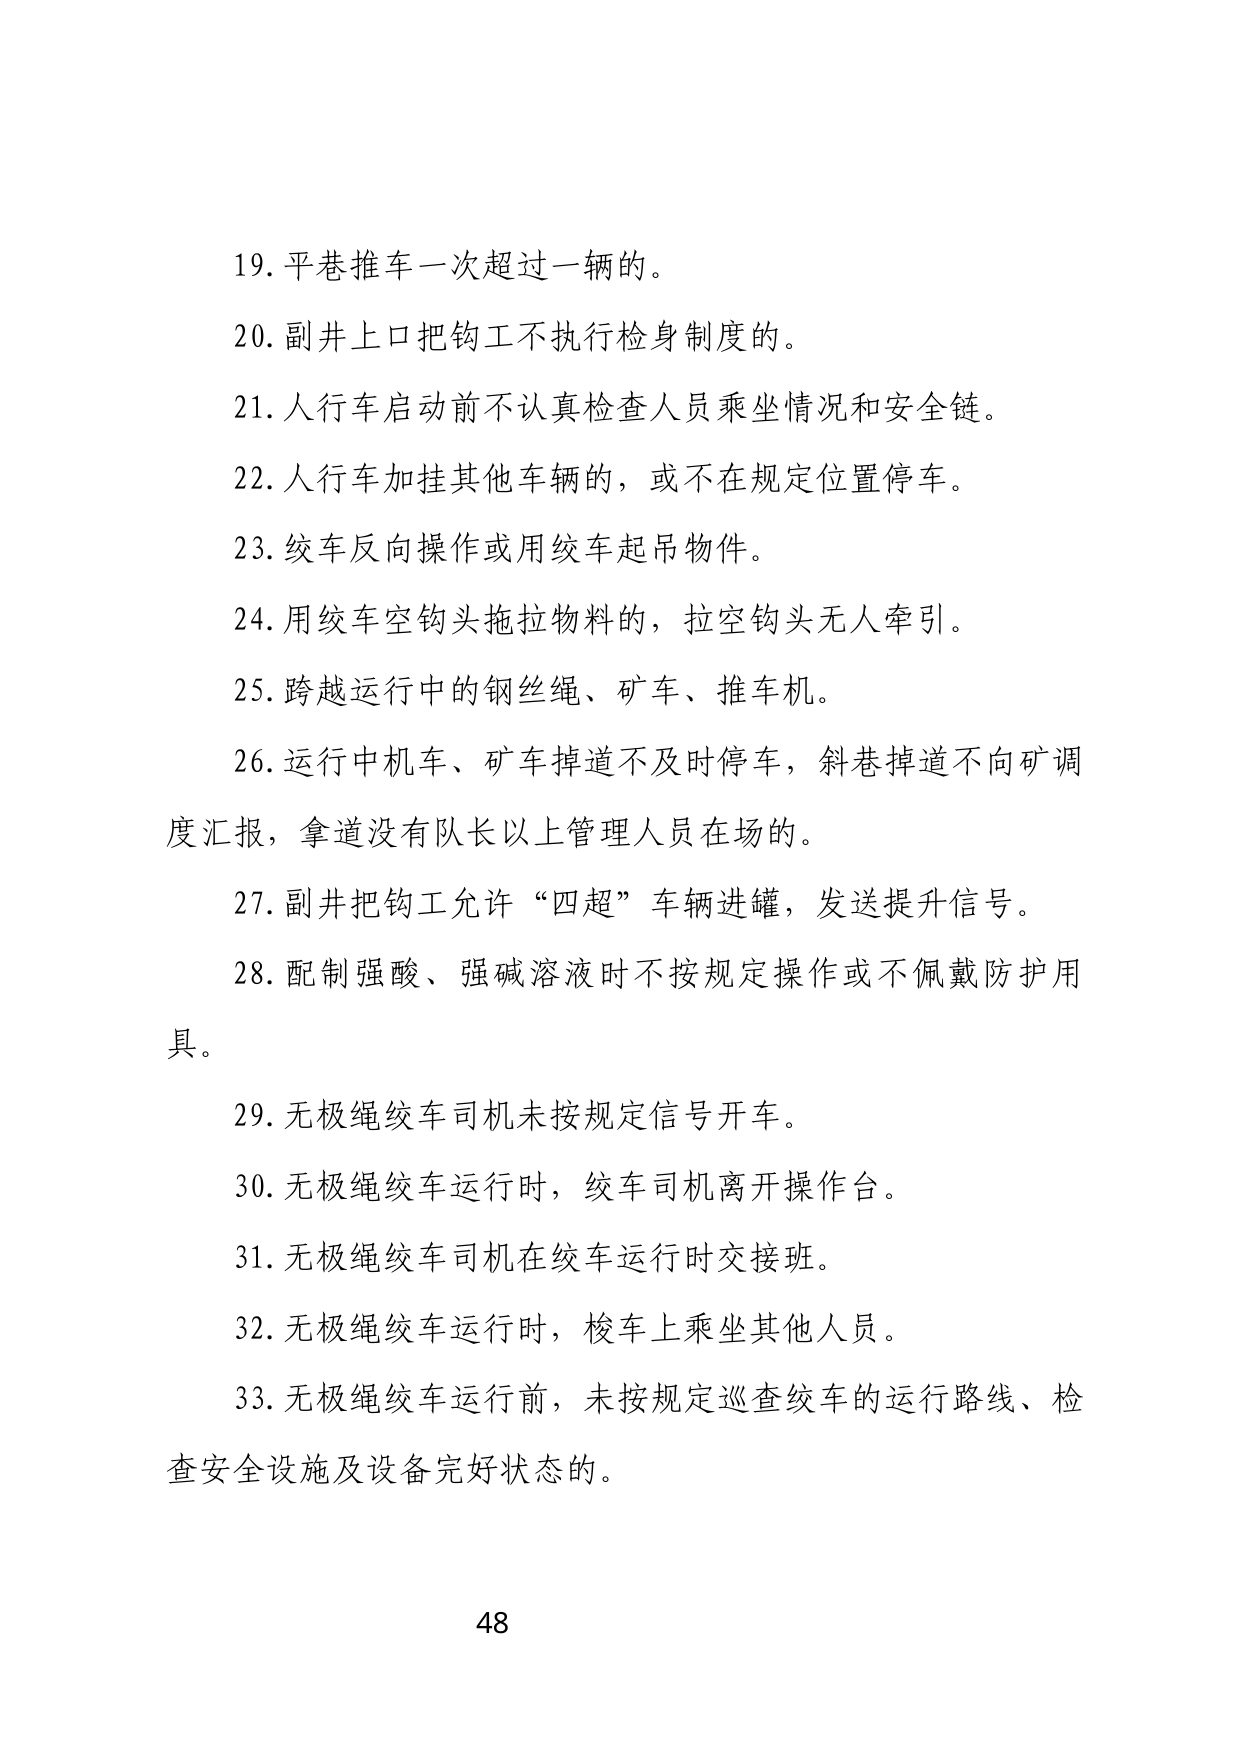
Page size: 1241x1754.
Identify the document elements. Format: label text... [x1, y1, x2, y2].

text 27.副井把钩工允许“四超”车辆进罐，发送提升信号。 [165, 865, 1087, 936]
text 33.无极绳绞车运行前，未按规定巡查绞车的运行路线、检查安全设施及设备完好状态的。 [165, 1361, 1087, 1503]
text 19.平巷推车一次超过一辆的。 [165, 228, 1087, 298]
text 28.配制强酸、强碱溶液时不按规定操作或不佩戴防护用具。 [165, 936, 1087, 1078]
text 23.绞车反向操作或用绞车起吊物件。 [165, 511, 1087, 582]
text 22.人行车加挂其他车辆的，或不在规定位置停车。 [165, 440, 1087, 511]
text 31.无极绳绞车司机在绞车运行时交接班。 [165, 1219, 1087, 1290]
text 20.副井上口把钩工不执行检身制度的。 [165, 298, 1087, 369]
text 30.无极绳绞车运行时，绞车司机离开操作台。 [165, 1148, 1087, 1219]
text 24.用绞车空钩头拖拉物料的，拉空钩头无人牵引。 [165, 582, 1087, 653]
text 32.无极绳绞车运行时，梭车上乘坐其他人员。 [165, 1290, 1087, 1361]
text 21.人行车启动前不认真检查人员乘坐情况和安全链。 [165, 369, 1087, 440]
text 25.跨越运行中的钢丝绳、矿车、推车机。 [165, 653, 1087, 723]
text 26.运行中机车、矿车掉道不及时停车，斜巷掉道不向矿调度汇报，拿道没有队长以上管理人员在场的。 [165, 723, 1087, 865]
text 29.无极绳绞车司机未按规定信号开车。 [165, 1078, 1087, 1148]
